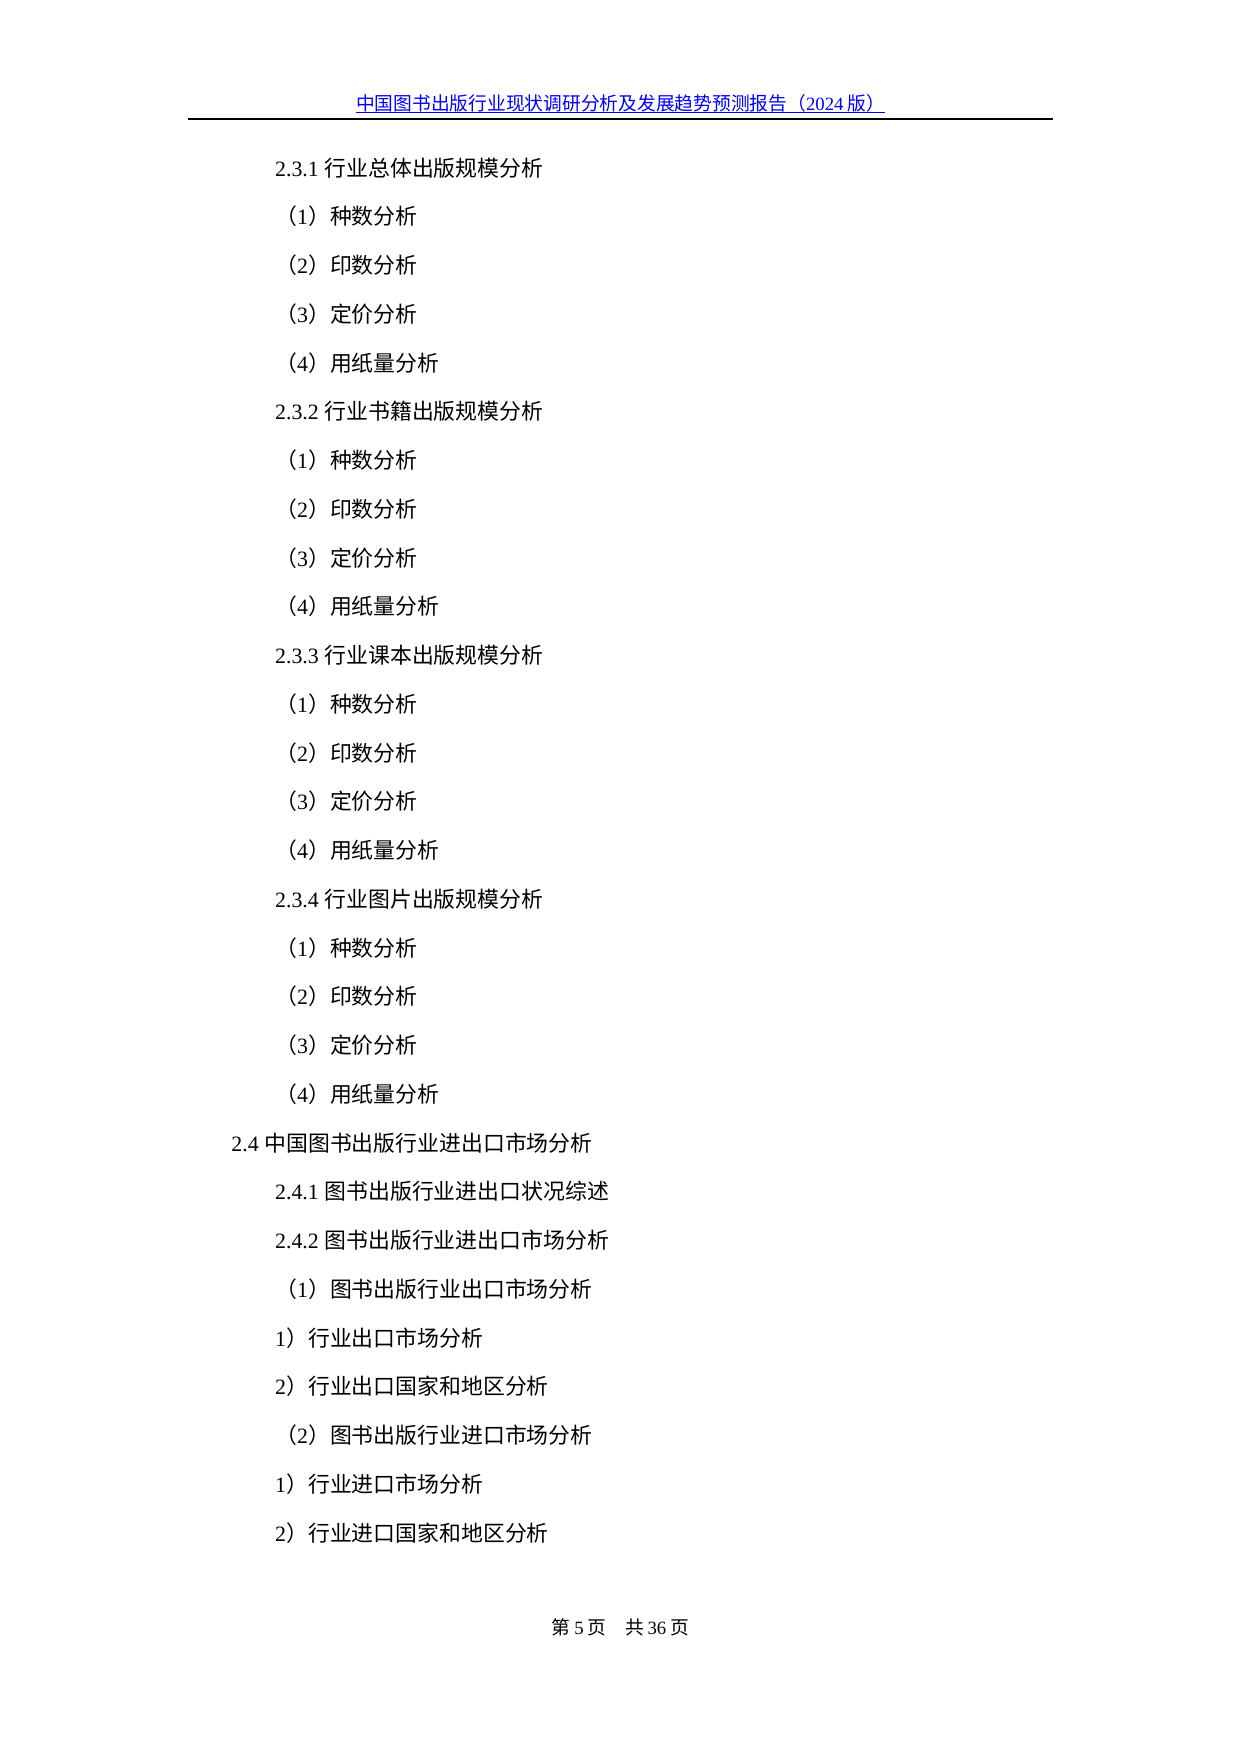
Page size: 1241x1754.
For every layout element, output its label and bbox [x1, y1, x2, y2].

text [187, 150, 1053, 1548]
